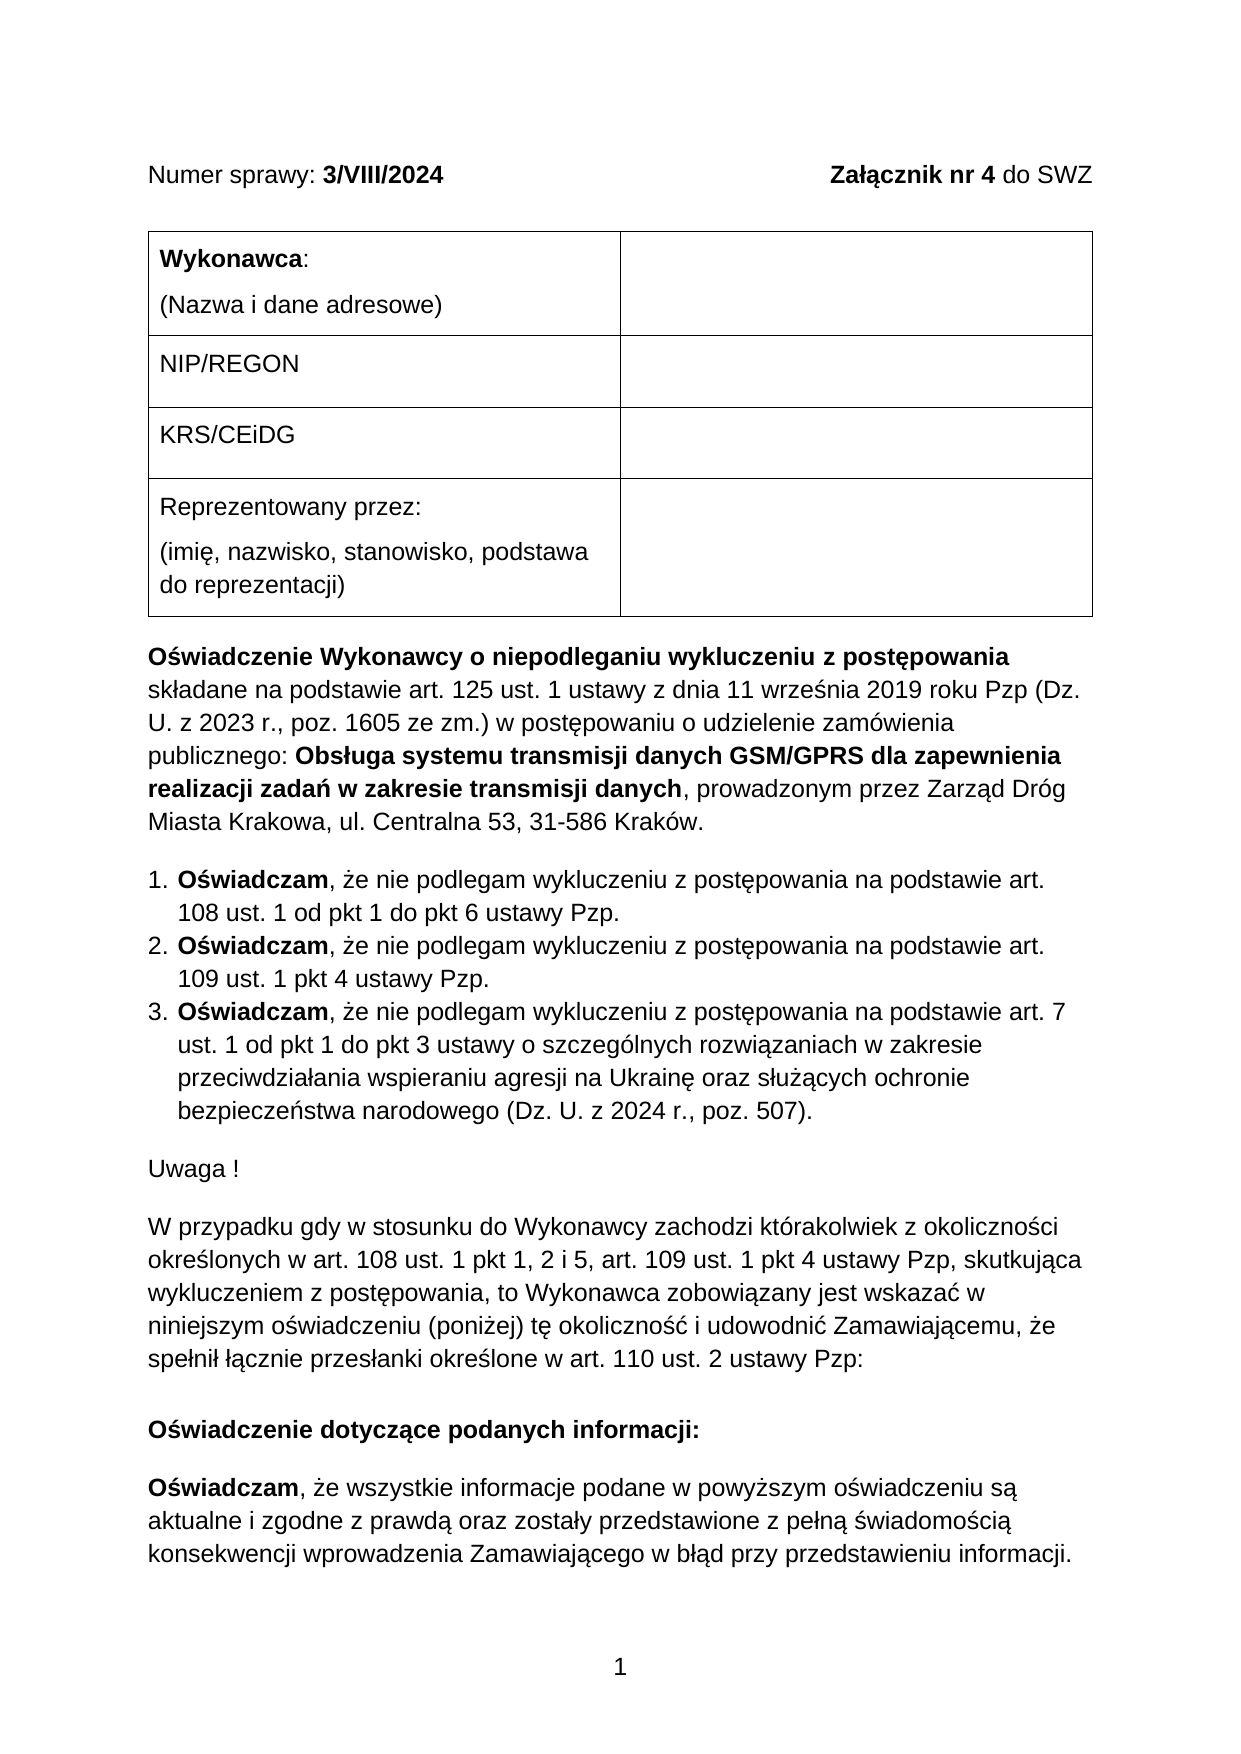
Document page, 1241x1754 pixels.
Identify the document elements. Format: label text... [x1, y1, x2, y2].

table_header [621, 232, 1092, 335]
table_cell [621, 336, 1092, 407]
table_cell NIP/REGON [149, 336, 620, 407]
table_cell [621, 479, 1092, 616]
text Oświadczenie dotyczące podanych informacji: [148, 1415, 1093, 1444]
table_cell Reprezentowany przez: (imię, nazwisko, stanowisko, podstawa do reprezentacji) [149, 479, 620, 616]
list Oświadczam, że nie podlegam wykluczeniu z postępowania na podstawie art. 108 ust. 1 od pkt 1 do pkt 6 ustawy Pzp. [148, 865, 1093, 927]
text Numer sprawy: 3/VIII/2024 Załącznik nr 4 do SWZ [148, 160, 1093, 189]
table_header Wykonawca: (Nazwa i dane adresowe) [149, 232, 620, 335]
table_cell KRS/CEiDG [149, 408, 620, 478]
list Oświadczam, że nie podlegam wykluczeniu z postępowania na podstawie art. 109 ust. 1 pkt 4 ustawy Pzp. [148, 931, 1093, 993]
table_cell [621, 408, 1092, 478]
list Oświadczam, że nie podlegam wykluczeniu z postępowania na podstawie art. 7 ust. 1 od pkt 1 do pkt 3 ustawy o szczególnych rozwiązaniach w zakresie przeciwdziałania wspieraniu agresji na Ukrainę oraz służących ochronie bezpieczeństwa narodowego (Dz. U. z 2024 r., poz. 507). [148, 997, 1093, 1125]
list Uwaga ! [148, 1154, 1093, 1183]
text W przypadku gdy w stosunku do Wykonawcy zachodzi którakolwiek z okoliczności określonych w art. 108 ust. 1 pkt 1, 2 i 5, art. 109 ust. 1 pkt 4 ustawy Pzp, skutkująca wykluczeniem z postępowania, to Wykonawca zobowiązany jest wskazać w niniejszym oświadczeniu (poniżej) tę okoliczność i udowodnić Zamawiającemu, że spełnił łącznie przesłanki określone w art. 110 ust. 2 ustawy Pzp: [148, 1212, 1093, 1373]
text Oświadczam, że wszystkie informacje podane w powyższym oświadczeniu są aktualne i zgodne z prawdą oraz zostały przedstawione z pełną świadomością konsekwencji wprowadzenia Zamawiającego w błąd przy przedstawieniu informacji. [148, 1473, 1093, 1568]
text Oświadczenie Wykonawcy o niepodleganiu wykluczeniu z postępowania składane na podstawie art. 125 ust. 1 ustawy z dnia 11 września 2019 roku Pzp (Dz. U. z 2023 r., poz. 1605 ze zm.) w postępowaniu o udzielenie zamówienia publicznego: Obsługa systemu transmisji danych GSM/GPRS dla zapewnienia realizacji zadań w zakresie transmisji danych, prowadzonym przez Zarząd Dróg Miasta Krakowa, ul. Centralna 53, 31-586 Kraków. [148, 642, 1093, 836]
